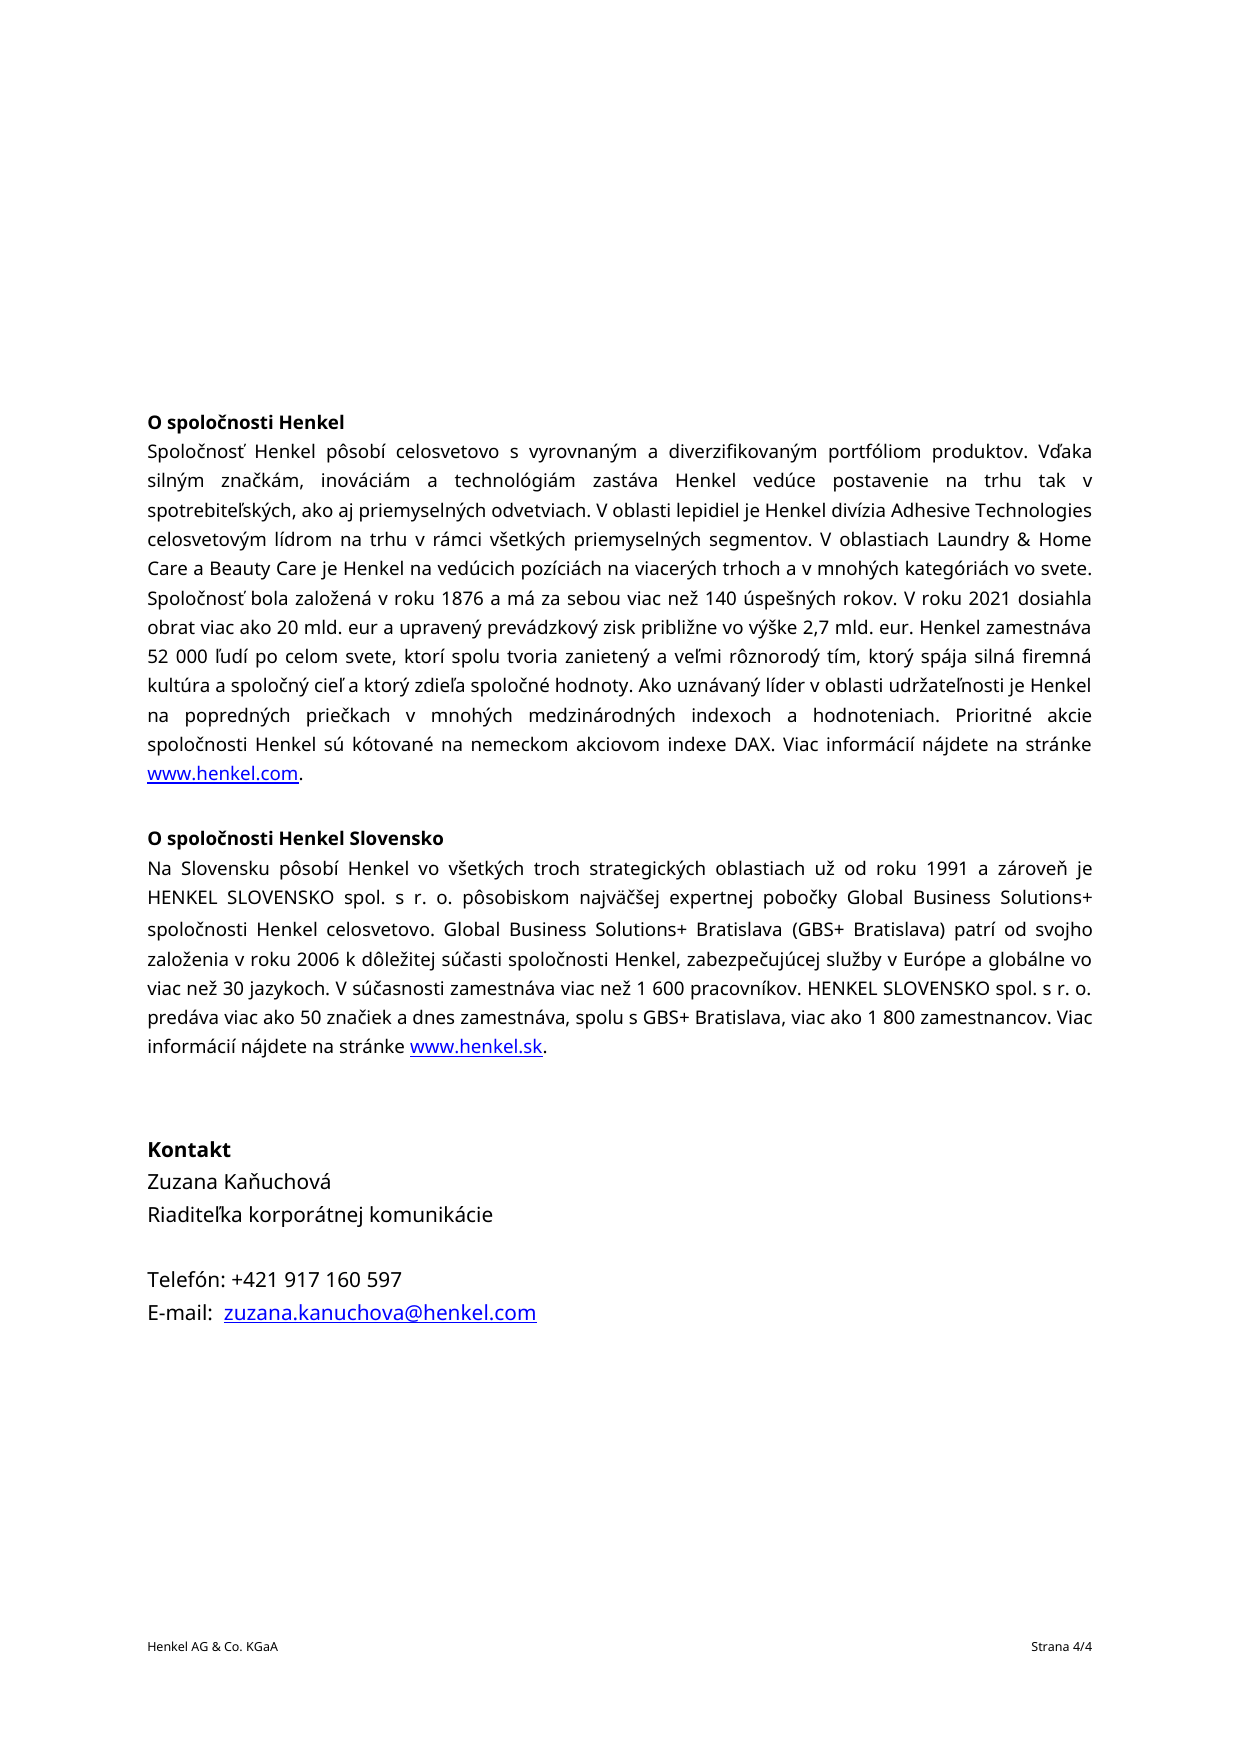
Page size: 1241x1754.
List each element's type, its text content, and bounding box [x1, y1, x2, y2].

text Zuzana Kaňuchová [147, 1167, 1093, 1196]
text Riaditeľka korporátnej komunikácie [147, 1200, 1093, 1228]
text Spoločnosť Henkel pôsobí celosvetovo s vyrovnaným a diverzifikovaným portfóliom produktov. Vďaka silným značkám, inováciám a technológiám zastáva Henkel vedúce postavenie na trhu tak v spotrebiteľských, ako aj priemyselných odvetviach. V oblasti lepidiel je Henkel divízia Adhesive Technologies celosvetovým lídrom na trhu v rámci všetkých priemyselných segmentov. V oblastiach Laundry & Home Care a Beauty Care je Henkel na vedúcich pozíciách na viacerých trhoch a v mnohých kategóriách vo svete. Spoločnosť bola založená v roku 1876 a má za sebou viac než 140 úspešných rokov. V roku 2021 dosiahla obrat viac ako 20 mld. eur a upravený prevádzkový zisk približne vo výške 2,7 mld. eur. Henkel zamestnáva 52 000 ľudí po celom svete, ktorí spolu tvoria zanietený a veľmi rôznorodý tím, ktorý spája silná firemná kultúra a spoločný cieľ a ktorý zdieľa spoločné hodnoty. Ako uznávaný líder v oblasti udržateľnosti je Henkel na popredných priečkach v mnohých medzinárodných indexoch a hodnoteniach. Prioritné akcie spoločnosti Henkel sú kótované na nemeckom akciovom indexe DAX. Viac informácií nájdete na stránke www.henkel.com. [147, 438, 1093, 786]
text Kontakt [147, 1135, 1093, 1163]
text O spoločnosti Henkel [147, 409, 1093, 435]
text E-mail: zuzana.kanuchova@henkel.com [147, 1298, 1093, 1326]
text Telefón: +421 917 160 597 [147, 1265, 1093, 1294]
text O spoločnosti Henkel Slovensko [147, 826, 1093, 851]
text Na Slovensku pôsobí Henkel vo všetkých troch strategických oblastiach už od roku 1991 a zároveň je HENKEL SLOVENSKO spol. s r. o. pôsobiskom najväčšej expertnej pobočky Global Business Solutions+ spoločnosti Henkel celosvetovo. Global Business Solutions+ Bratislava ‏(GBS+ Bratislava) patrí od svojho založenia v roku 2006 k dôležitej súčasti spoločnosti Henkel, zabezpečujúcej služby v Európe a globálne vo viac než 30 jazykoch. V súčasnosti zamestnáva viac než 1 600 pracovníkov. HENKEL SLOVENSKO spol. s r. o. predáva viac ako 50 značiek a dnes zamestnáva, spolu s GBS+ Bratislava, viac ako 1 800 zamestnancov. Viac informácií nájdete na stránke www.henkel.sk. [147, 855, 1093, 1059]
